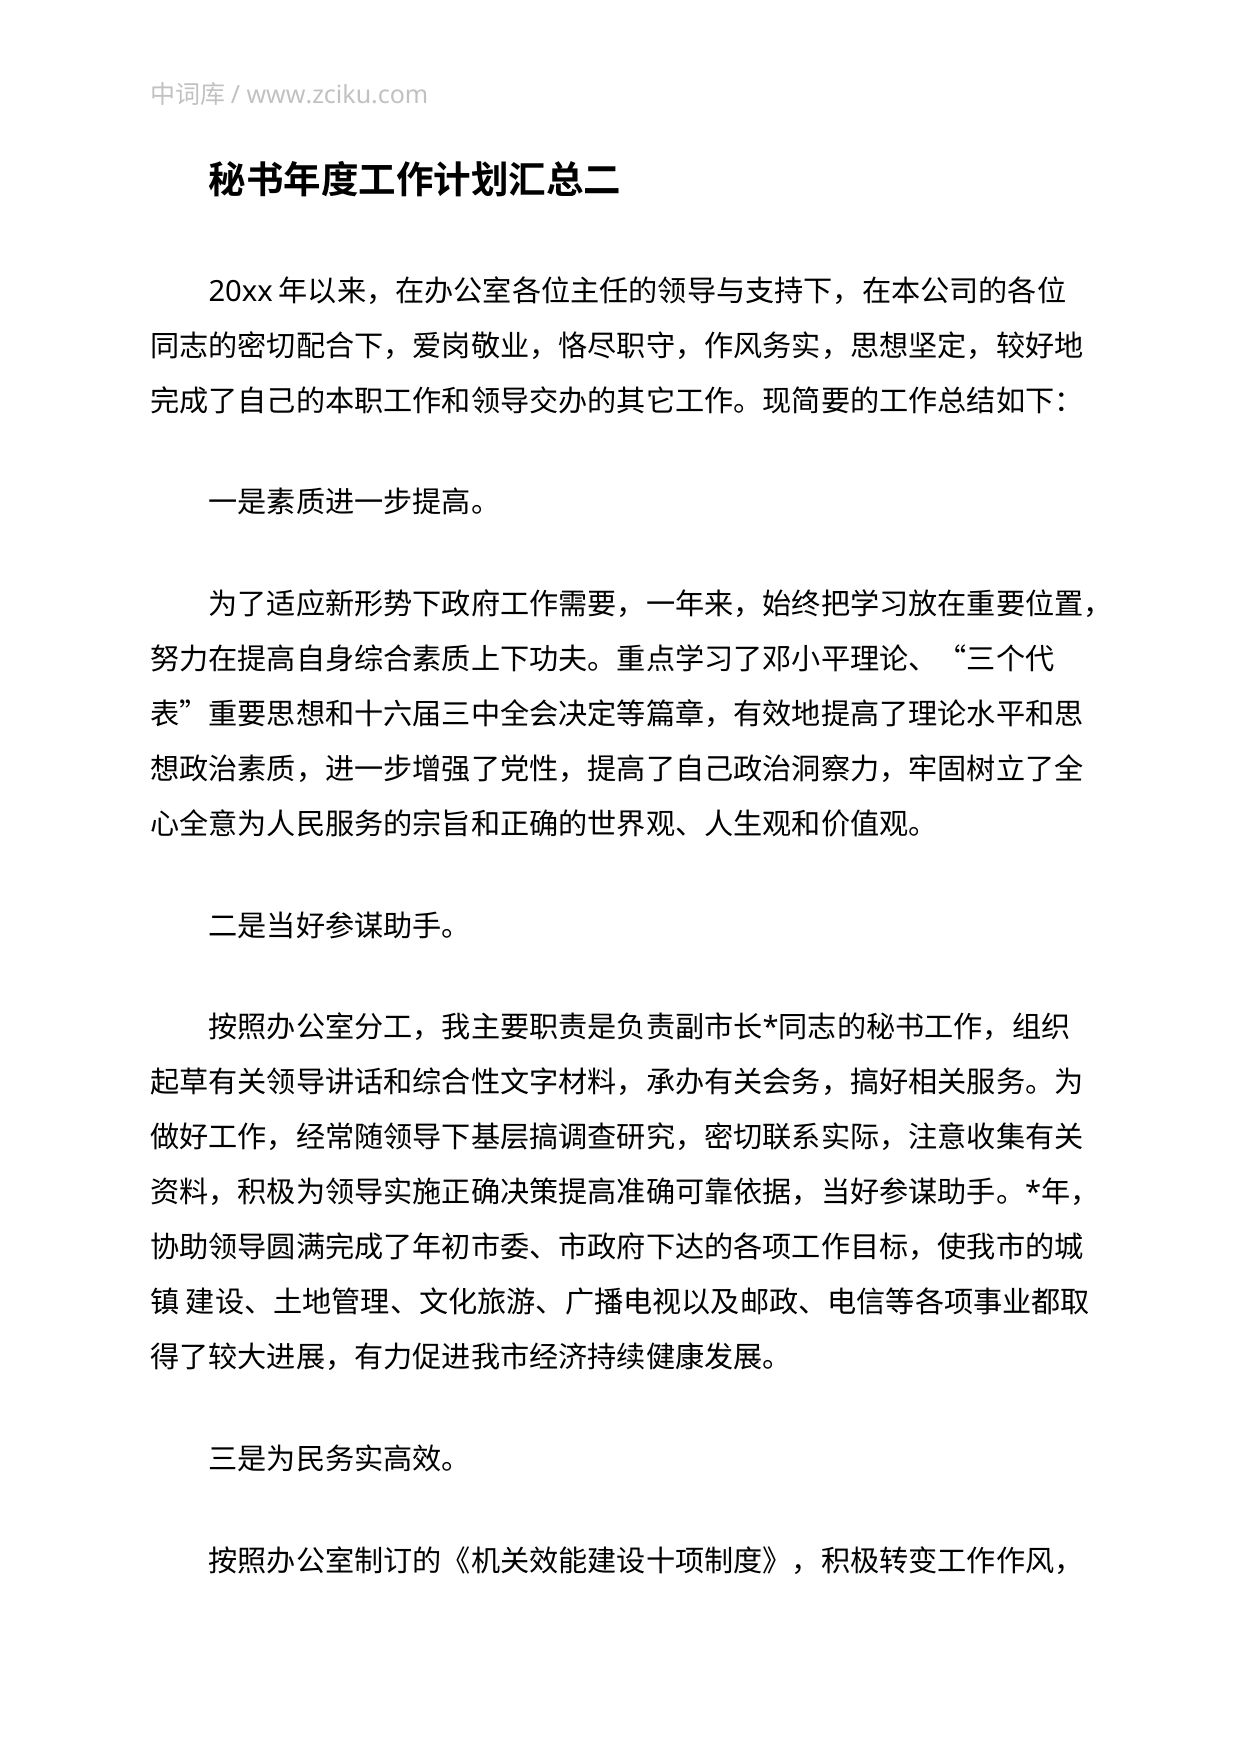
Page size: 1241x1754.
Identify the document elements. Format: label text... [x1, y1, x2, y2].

text 为了适应新形势下政府工作需要，一年来，始终把学习放在重要位置，努力在提高自身综合素质上下功夫。重点学习了邓小平理论、“三个代表”重要思想和十六届三中全会决定等篇章，有效地提高了理论水平和思想政治素质，进一步增强了党性，提高了自己政治洞察力，牢固树立了全心全意为人民服务的宗旨和正确的世界观、人生观和价值观。 [150, 581, 1090, 843]
text 按照办公室分工，我主要职责是负责副市长*同志的秘书工作，组织起草有关领导讲话和综合性文字材料，承办有关会务，搞好相关服务。为做好工作，经常随领导下基层搞调查研究，密切联系实际，注意收集有关资料，积极为领导实施正确决策提高准确可靠依据，当好参谋助手。*年，协助领导圆满完成了年初市委、市政府下达的各项工作目标，使我市的城镇 建设、土地管理、文化旅游、广播电视以及邮政、电信等各项事业都取得了较大进展，有力促进我市经济持续健康发展。 [150, 1004, 1090, 1376]
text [150, 1537, 1090, 1579]
text 一是素质进一步提高。 [150, 479, 1090, 521]
text 二是当好参谋助手。 [150, 902, 1090, 944]
text 三是为民务实高效。 [150, 1435, 1090, 1478]
text 秘书年度工作计划汇总二 [150, 150, 1090, 204]
text 20xx年以来，在办公室各位主任的领导与支持下，在本公司的各位同志的密切配合下，爱岗敬业，恪尽职守，作风务实，思想坚定，较好地完成了自己的本职工作和领导交办的其它工作。现简要的工作总结如下： [150, 267, 1090, 419]
